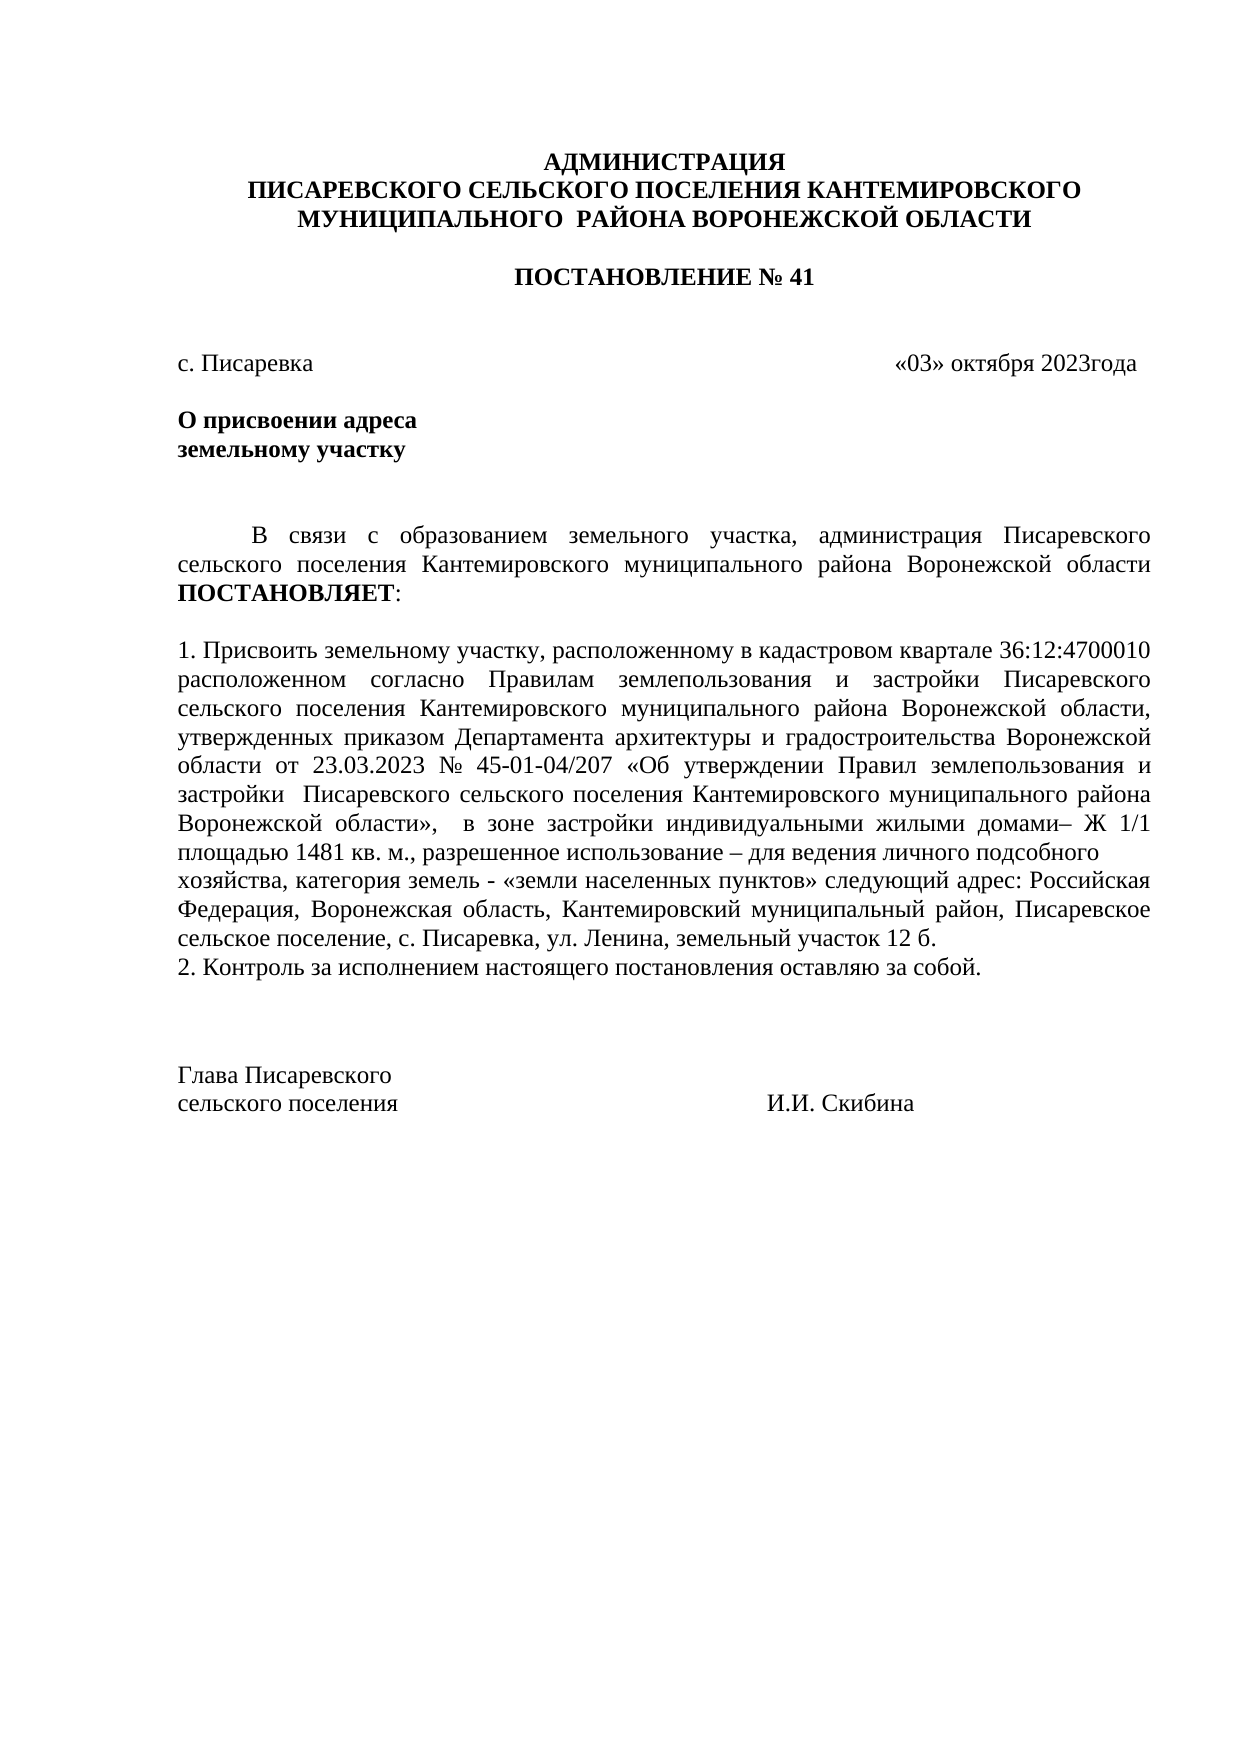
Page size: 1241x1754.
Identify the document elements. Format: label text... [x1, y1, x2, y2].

text хозяйства, категория земель - «земли населенных пунктов» следующий адрес: Российская Федерация, Воронежская область, Кантемировский муниципальный район, Писаревское сельское поселение, с. Писаревка, ул. Ленина, земельный участок 12 б. [177, 866, 1152, 952]
text сельского поселения И.И. Скибина [177, 1088, 1152, 1117]
text ПИСАРЕВСКОГО СЕЛЬСКОГО ПОСЕЛЕНИЯ КАНТЕМИРОВСКОГО МУНИЦИПАЛЬНОГО РАЙОНА ВОРОНЕЖСКОЙ ОБЛАСТИ [177, 176, 1152, 233]
text О присвоении адреса [177, 406, 1152, 434]
text 2. Контроль за исполнением настоящего постановления оставляю за собой. [177, 952, 1152, 981]
text АДМИНИСТРАЦИЯ [177, 147, 1152, 176]
text ПОСТАНОВЛЕНИЕ № 41 [177, 262, 1152, 291]
text Глава Писаревского [177, 1060, 1152, 1088]
text В связи с образованием земельного участка, администрация Писаревского сельского поселения Кантемировского муниципального района Воронежской области ПОСТАНОВЛЯЕТ: [177, 521, 1152, 607]
text земельному участку [177, 434, 1152, 463]
text с. Писаревка «03» октября 2023года [177, 348, 1152, 377]
text 1. Присвоить земельному участку, расположенному в кадастровом квартале 36:12:4700010 расположенном согласно Правилам землепользования и застройки Писаревского сельского поселения Кантемировского муниципального района Воронежской области, утвержденных приказом Департамента архитектуры и градостроительства Воронежской области от 23.03.2023 № 45-01-04/207 «Об утверждении Правил землепользования и застройки Писаревского сельского поселения Кантемировского муниципального района Воронежской области», в зоне застройки индивидуальными жилыми домами– Ж 1/1 площадью 1481 кв. м., разрешенное использование – для ведения личного подсобного [177, 636, 1152, 866]
